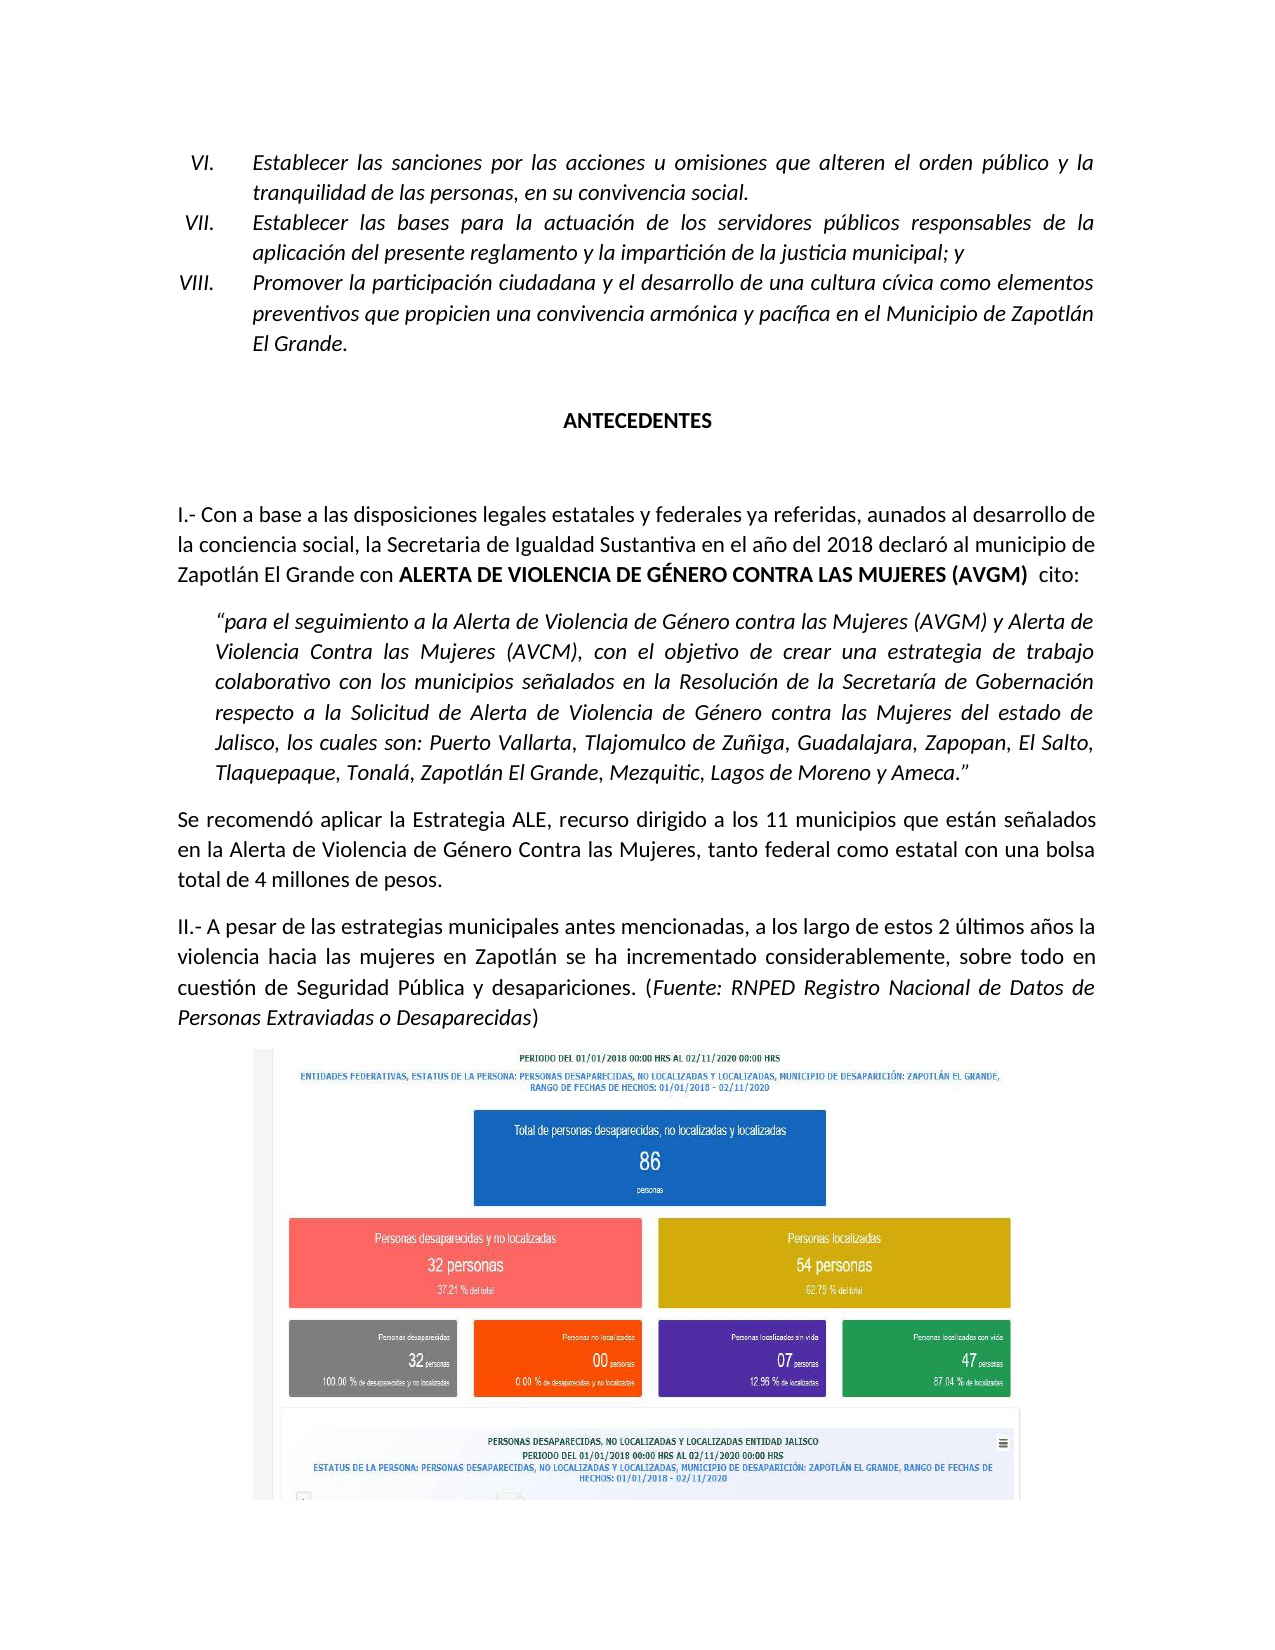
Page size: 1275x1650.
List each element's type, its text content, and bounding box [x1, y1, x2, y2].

text ANTECEDENTES [177, 406, 1098, 434]
picture [252, 1049, 1023, 1500]
text II.- A pesar de las estrategias municipales antes mencionadas, a los largo de estos 2 últimos años la violencia hacia las mujeres en Zapotlán se ha incrementado considerablemente, sobre todo en cuestión de Seguridad Pública y desapariciones. (Fuente: RNPED Registro Nacional de Datos de Personas Extraviadas o Desaparecidas) [177, 912, 1098, 1031]
list Establecer las bases para la actuación de los servidores públicos responsables de la aplicación del presente reglamento y la impartición de la justicia municipal; y [215, 208, 1098, 266]
text Se recomendó aplicar la Estrategia ALE, recurso dirigido a los 11 municipios que están señalados en la Alerta de Violencia de Género Contra las Mujeres, tanto federal como estatal con una bolsa total de 4 millones de pesos. [177, 805, 1098, 893]
text “para el seguimiento a la Alerta de Violencia de Género contra las Mujeres (AVGM) y Alerta de Violencia Contra las Mujeres (AVCM), con el objetivo de crear una estrategia de trabajo colaborativo con los municipios señalados en la Resolución de la Secretaría de Gobernación respecto a la Solicitud de Alerta de Violencia de Género contra las Mujeres del estado de Jalisco, los cuales son: Puerto Vallarta, Tlajomulco de Zuñiga, Guadalajara, Zapopan, El Salto, Tlaquepaque, Tonalá, Zapotlán El Grande, Mezquitic, Lagos de Moreno y Ameca.” [215, 607, 1098, 786]
text I.- Con a base a las disposiciones legales estatales y federales ya referidas, aunados al desarrollo de la conciencia social, la Secretaria de Igualdad Sustantiva en el año del 2018 declaró al municipio de Zapotlán El Grande con ALERTA DE VIOLENCIA DE GÉNERO CONTRA LAS MUJERES (AVGM) cito: [177, 500, 1098, 588]
list Establecer las sanciones por las acciones u omisiones que alteren el orden público y la tranquilidad de las personas, en su convivencia social. [215, 148, 1098, 206]
list Promover la participación ciudadana y el desarrollo de una cultura cívica como elementos preventivos que propicien una convivencia armónica y pacífica en el Municipio de Zapotlán El Grande. [215, 268, 1098, 357]
